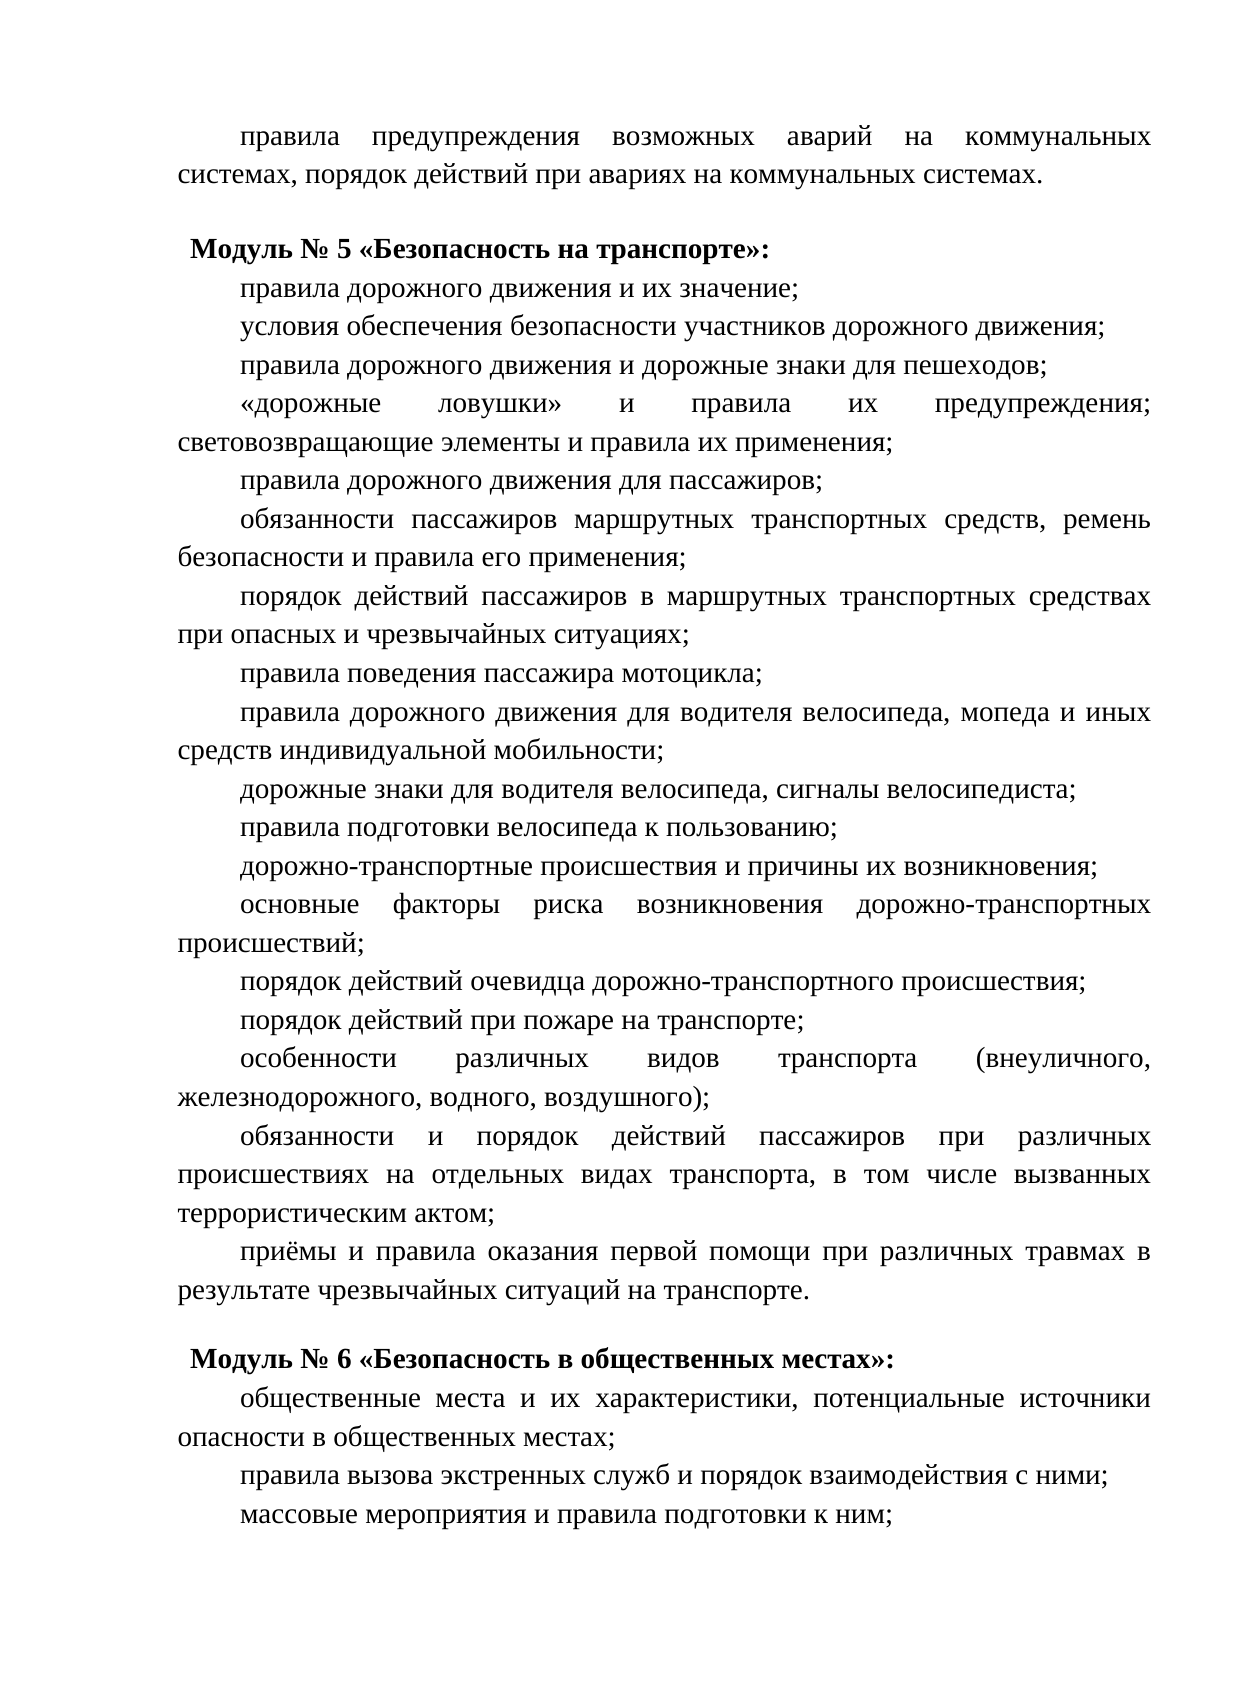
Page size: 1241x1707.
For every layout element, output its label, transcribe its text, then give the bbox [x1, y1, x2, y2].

text Модуль № 6 «Безопасность в общественных местах»: [190, 1342, 1152, 1375]
text Модуль № 5 «Безопасность на транспорте»: [190, 231, 1152, 265]
text правила дорожного движения для водителя велосипеда, мопеда и иных средств индивидуальной мобильности; [177, 694, 1152, 766]
text порядок действий очевидца дорожно-транспортного происшествия; [177, 963, 1152, 997]
text правила поведения пассажира мотоцикла; [177, 655, 1152, 689]
text порядок действий пассажиров в маршрутных транспортных средствах при опасных и чрезвычайных ситуациях; [177, 578, 1152, 650]
text условия обеспечения безопасности участников дорожного движения; [177, 308, 1152, 342]
text порядок действий при пожаре на транспорте; [177, 1002, 1152, 1036]
text правила дорожного движения и их значение; [177, 270, 1152, 303]
text массовые мероприятия и правила подготовки к ним; [177, 1496, 1152, 1529]
text обязанности и порядок действий пассажиров при различных происшествиях на отдельных видах транспорта, в том числе вызванных террористическим актом; [177, 1118, 1152, 1228]
text правила дорожного движения и дорожные знаки для пешеходов; [177, 347, 1152, 380]
text дорожные знаки для водителя велосипеда, сигналы велосипедиста; [177, 771, 1152, 804]
text правила предупреждения возможных аварий на коммунальных системах, порядок действий при авариях на коммунальных системах. [177, 118, 1152, 190]
text приёмы и правила оказания первой помощи при различных травмах в результате чрезвычайных ситуаций на транспорте. [177, 1233, 1152, 1305]
text дорожно-транспортные происшествия и причины их возникновения; [177, 848, 1152, 881]
text правила подготовки велосипеда к пользованию; [177, 809, 1152, 843]
text особенности различных видов транспорта (внеуличного, железнодорожного, водного, воздушного); [177, 1041, 1152, 1113]
text правила вызова экстренных служб и порядок взаимодействия с ними; [177, 1457, 1152, 1491]
text общественные места и их характеристики, потенциальные источники опасности в общественных местах; [177, 1380, 1152, 1452]
text «дорожные ловушки» и правила их предупреждения; световозвращающие элементы и правила их применения; [177, 385, 1152, 457]
text основные факторы риска возникновения дорожно-транспортных происшествий; [177, 886, 1152, 958]
text правила дорожного движения для пассажиров; [177, 462, 1152, 496]
text обязанности пассажиров маршрутных транспортных средств, ремень безопасности и правила его применения; [177, 501, 1152, 573]
